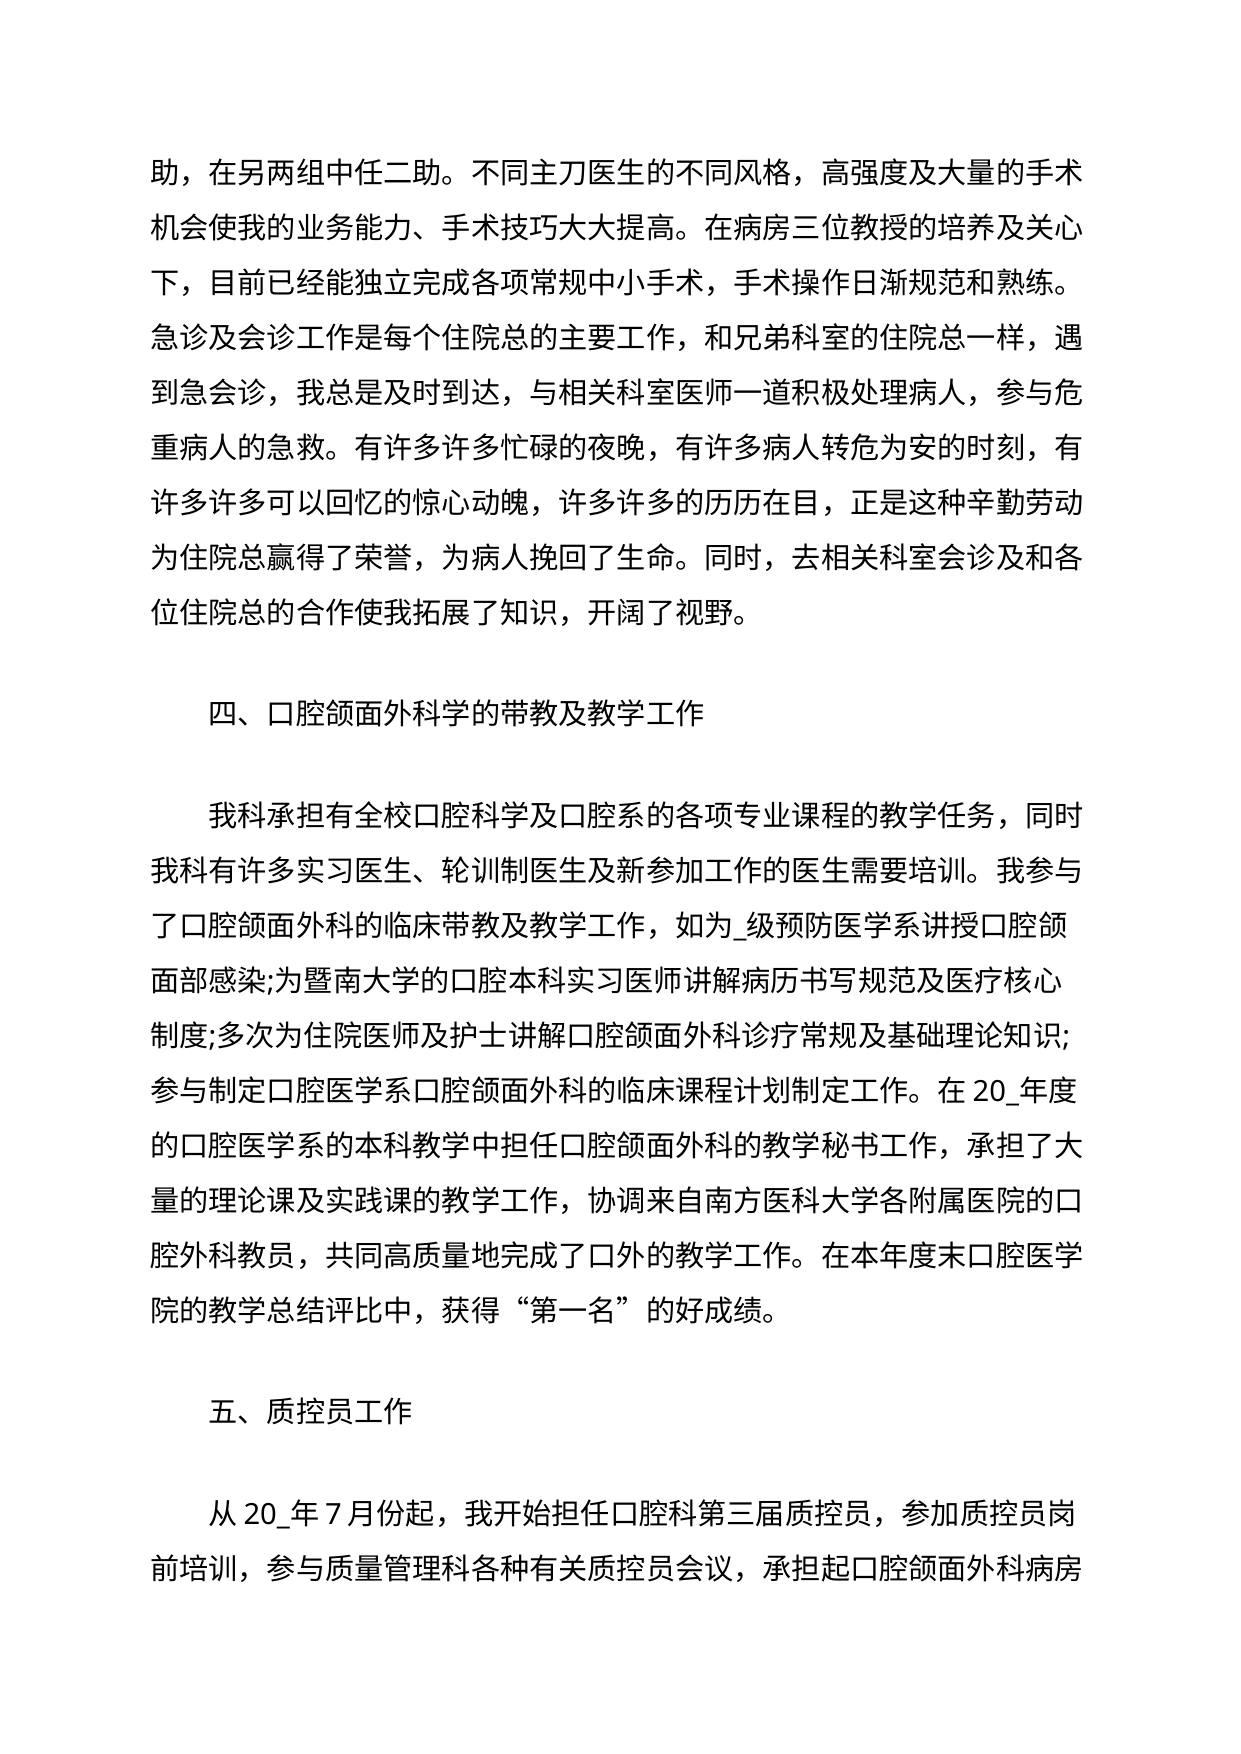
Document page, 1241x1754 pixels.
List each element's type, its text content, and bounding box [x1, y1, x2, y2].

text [150, 150, 1090, 631]
text 四、口腔颌面外科学的带教及教学工作 [150, 691, 1090, 733]
text 五、质控员工作 [150, 1389, 1090, 1431]
text 我科承担有全校口腔科学及口腔系的各项专业课程的教学任务，同时我科有许多实习医生、轮训制医生及新参加工作的医生需要培训。我参与了口腔颌面外科的临床带教及教学工作，如为_级预防医学系讲授口腔颌面部感染;为暨南大学的口腔本科实习医师讲解病历书写规范及医疗核心制度;多次为住院医师及护士讲解口腔颌面外科诊疗常规及基础理论知识;参与制定口腔医学系口腔颌面外科的临床课程计划制定工作。在20_年度的口腔医学系的本科教学中担任口腔颌面外科的教学秘书工作，承担了大量的理论课及实践课的教学工作，协调来自南方医科大学各附属医院的口腔外科教员，共同高质量地完成了口外的教学工作。在本年度末口腔医学院的教学总结评比中，获得“第一名”的好成绩。 [150, 793, 1090, 1329]
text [150, 1491, 1090, 1588]
